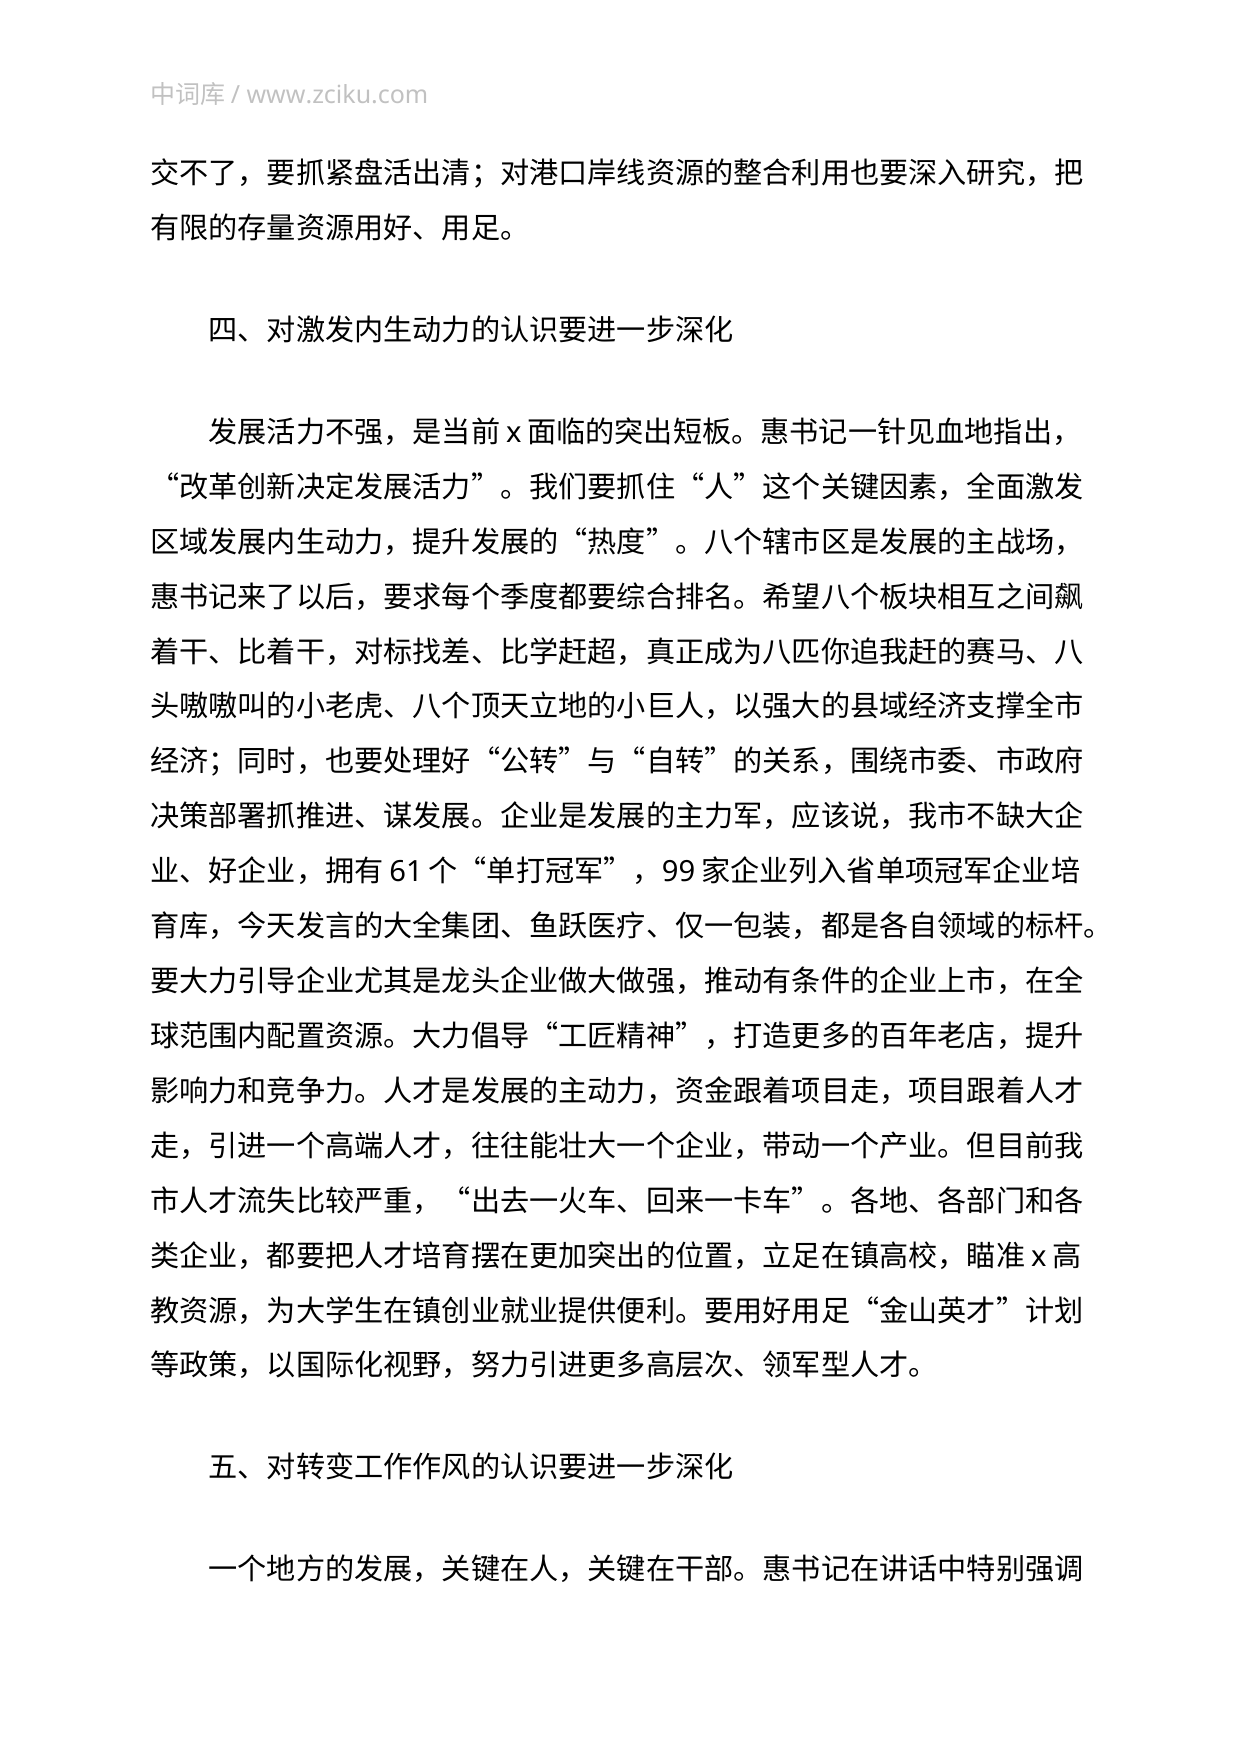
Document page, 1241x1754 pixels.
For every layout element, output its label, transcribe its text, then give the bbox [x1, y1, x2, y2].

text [150, 150, 1090, 247]
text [150, 1546, 1090, 1588]
text 五、对转变工作作风的认识要进一步深化 [150, 1444, 1090, 1486]
text 四、对激发内生动力的认识要进一步深化 [150, 307, 1090, 349]
text 发展活力不强，是当前x面临的突出短板。惠书记一针见血地指出，“改革创新决定发展活力”。我们要抓住“人”这个关键因素，全面激发区域发展内生动力，提升发展的“热度”。八个辖市区是发展的主战场，惠书记来了以后，要求每个季度都要综合排名。希望八个板块相互之间飙着干、比着干，对标找差、比学赶超，真正成为八匹你追我赶的赛马、八头嗷嗷叫的小老虎、八个顶天立地的小巨人，以强大的县域经济支撑全市经济；同时，也要处理好“公转”与“自转”的关系，围绕市委、市政府决策部署抓推进、谋发展。企业是发展的主力军，应该说，我市不缺大企业、好企业，拥有61个“单打冠军”，99家企业列入省单项冠军企业培育库，今天发言的大全集团、鱼跃医疗、仅一包装，都是各自领域的标杆。要大力引导企业尤其是龙头企业做大做强，推动有条件的企业上市，在全球范围内配置资源。大力倡导“工匠精神”，打造更多的百年老店，提升影响力和竞争力。人才是发展的主动力，资金跟着项目走，项目跟着人才走，引进一个高端人才，往往能壮大一个企业，带动一个产业。但目前我市人才流失比较严重，“出去一火车、回来一卡车”。各地、各部门和各类企业，都要把人才培育摆在更加突出的位置，立足在镇高校，瞄准x高教资源，为大学生在镇创业就业提供便利。要用好用足“金山英才”计划等政策，以国际化视野，努力引进更多高层次、领军型人才。 [150, 408, 1090, 1384]
